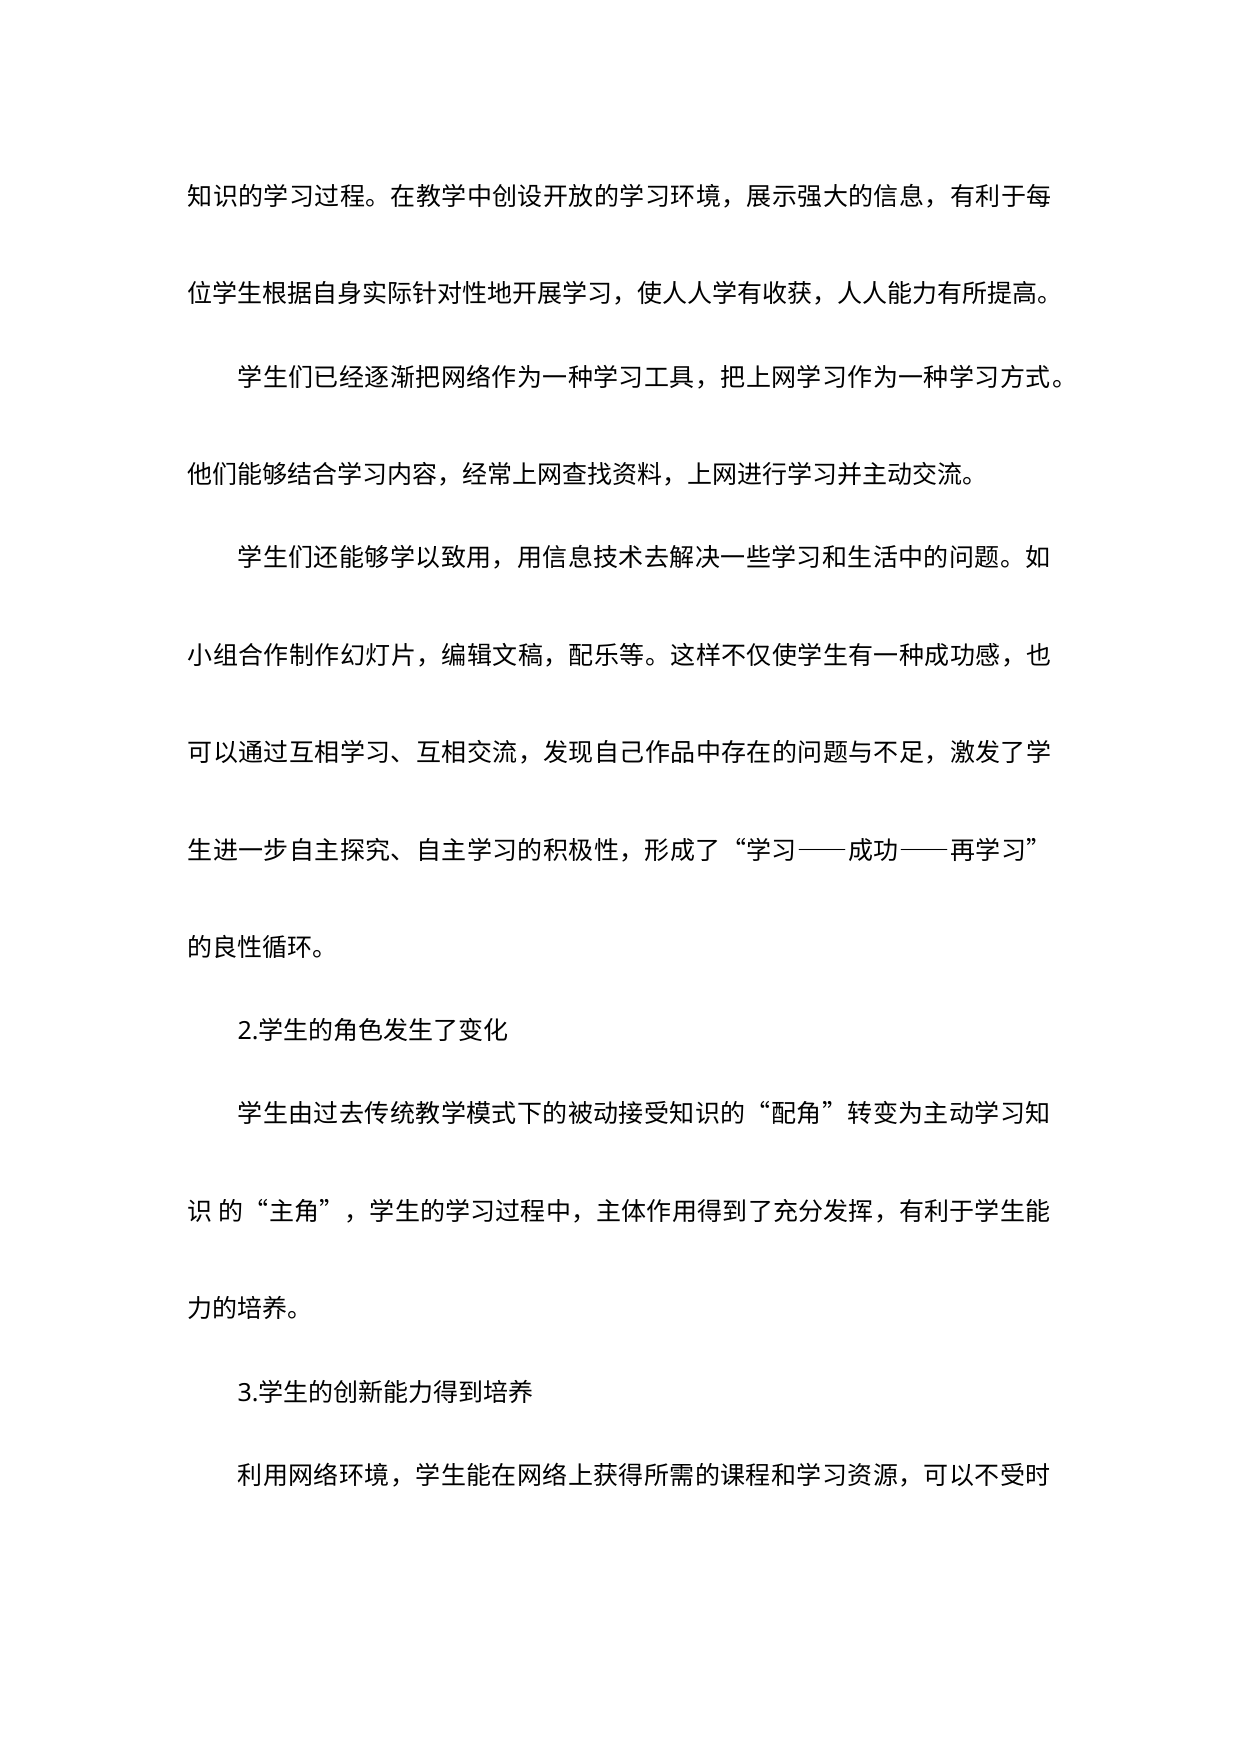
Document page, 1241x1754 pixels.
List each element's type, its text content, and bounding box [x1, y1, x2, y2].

text 学生们已经逐渐把网络作为一种学习工具，把上网学习作为一种学习方式。他们能够结合学习内容，经常上网查找资料，上网进行学习并主动交流。 [187, 343, 1053, 505]
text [187, 162, 1053, 324]
text 学生们还能够学以致用，用信息技术去解决一些学习和生活中的问题。如小组合作制作幻灯片，编辑文稿，配乐等。这样不仅使学生有一种成功感，也可以通过互相学习、互相交流，发现自己作品中存在的问题与不足，激发了学生进一步自主探究、自主学习的积极性，形成了“学习——成功——再学习”的良性循环。 [187, 523, 1053, 978]
text 3.学生的创新能力得到培养 [187, 1358, 1053, 1423]
text 2.学生的角色发生了变化 [187, 996, 1053, 1061]
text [187, 1441, 1053, 1506]
text 学生由过去传统教学模式下的被动接受知识的“配角”转变为主动学习知识 的“主角”，学生的学习过程中，主体作用得到了充分发挥，有利于学生能力的培养。 [187, 1079, 1053, 1339]
